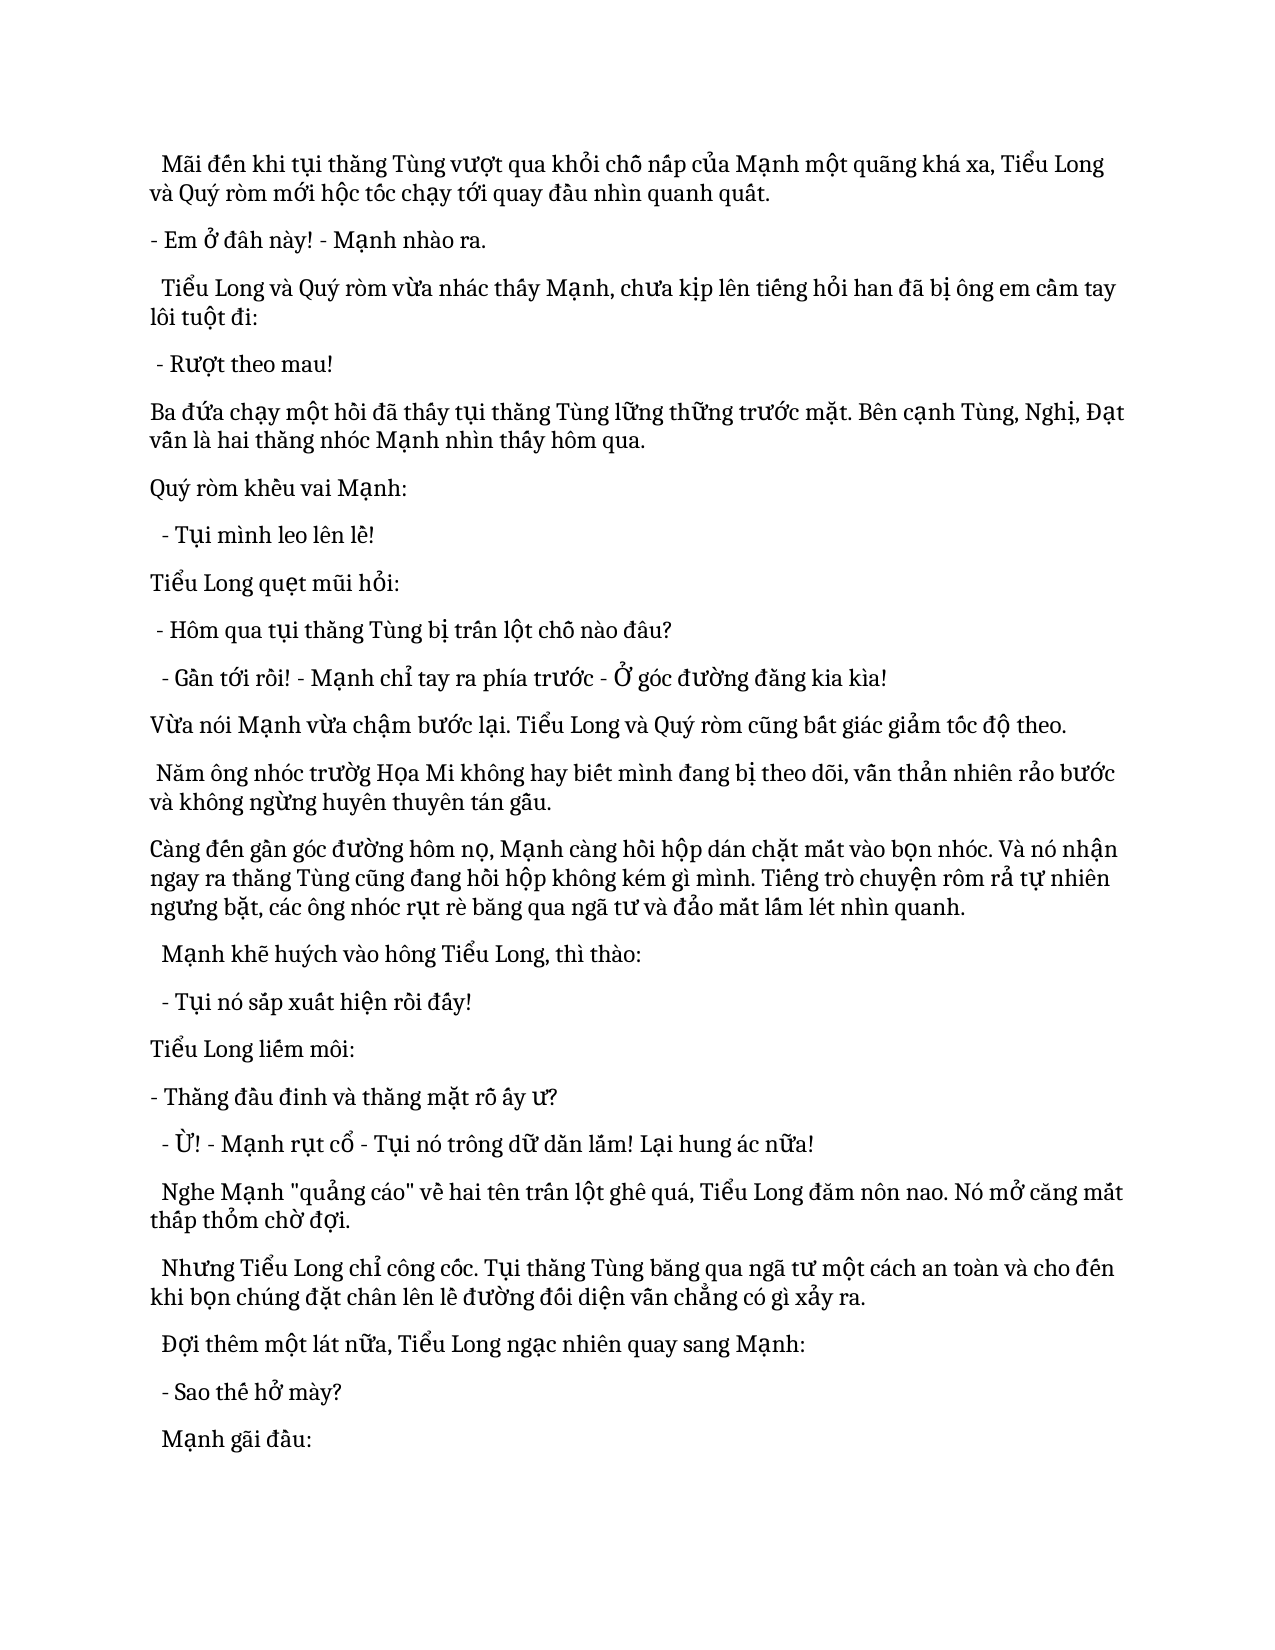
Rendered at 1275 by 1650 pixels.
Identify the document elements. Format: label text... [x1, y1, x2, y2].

text - Sao thế hở mày? [150, 1377, 1125, 1406]
text - Thằng đầu đinh và thằng mặt rỗ ấy ư? [150, 1082, 1125, 1111]
text - Em ở đâh này! - Mạnh nhào ra. [150, 226, 1125, 255]
text Vừa nói Mạnh vừa chậm bước lại. Tiểu Long và Quý ròm cũng bất giác giảm tốc độ theo. [150, 711, 1125, 740]
text - Hôm qua tụi thằng Tùng bị trấn lột chỗ nào đâu? [150, 616, 1125, 645]
text Tiểu Long liếm môi: [150, 1035, 1125, 1064]
text Ðợi thêm một lát nữa, Tiểu Long ngạc nhiên quay sang Mạnh: [150, 1330, 1125, 1359]
text Tiểu Long quẹt mũi hỏi: [150, 569, 1125, 597]
text Nghe Mạnh "quảng cáo" về hai tên trấn lột ghê quá, Tiểu Long đăm nôn nao. Nó mở căng mắt thấp thỏm chờ đợi. [150, 1177, 1125, 1235]
text Mãi đến khi tụi thằng Tùng vượt qua khỏi chỗ nấp của Mạnh một quãng khá xa, Tiểu Long và Quý ròm mới hộc tốc chạy tới quay đầu nhìn quanh quất. [150, 150, 1125, 207]
text Càng đến gần góc đường hôm nọ, Mạnh càng hồi hộp dán chặt mắt vào bọn nhóc. Và nó nhận ngay ra thằng Tùng cũng đang hồi hộp không kém gì mình. Tiếng trò chuyện rôm rả tự nhiên ngưng bặt, các ông nhóc rụt rè băng qua ngã tư và đảo mắt lấm lét nhìn quanh. [150, 835, 1125, 921]
text Tiểu Long và Quý ròm vừa nhác thấy Mạnh, chưa kịp lên tiếng hỏi han đã bị ông em cầm tay lôi tuột đi: [150, 274, 1125, 331]
text Ba đứa chạy một hồi đã thấy tụi thằng Tùng lững thững trước mặt. Bên cạnh Tùng, Nghị, Ðạt vẫn là hai thằng nhóc Mạnh nhìn thấy hôm qua. [150, 397, 1125, 455]
text - Gần tới rồi! - Mạnh chỉ tay ra phía trước - Ở góc đường đằng kia kìa! [150, 664, 1125, 692]
text - Tụi mình leo lên lề! [150, 521, 1125, 550]
text Nhưng Tiểu Long chỉ công cốc. Tụi thằng Tùng băng qua ngã tư một cách an toàn và cho đến khi bọn chúng đặt chân lên lề đường đối diện vẫn chẳng có gì xảy ra. [150, 1254, 1125, 1311]
text - Ừ! - Mạnh rụt cổ - Tụi nó trông dữ dằn lắm! Lại hung ác nữa! [150, 1130, 1125, 1159]
text Mạnh gãi đầu: [150, 1425, 1125, 1454]
text Mạnh khẽ huých vào hông Tiểu Long, thì thào: [150, 940, 1125, 969]
text - Tụi nó sắp xuất hiện rồi đấy! [150, 987, 1125, 1016]
text Năm ông nhóc trườg Họa Mi không hay biết mình đang bị theo dõi, vẫn thản nhiên rảo bước và không ngừng huyên thuyên tán gẫu. [150, 759, 1125, 816]
text - Rượt theo mau! [150, 350, 1125, 379]
text Quý ròm khều vai Mạnh: [150, 474, 1125, 502]
